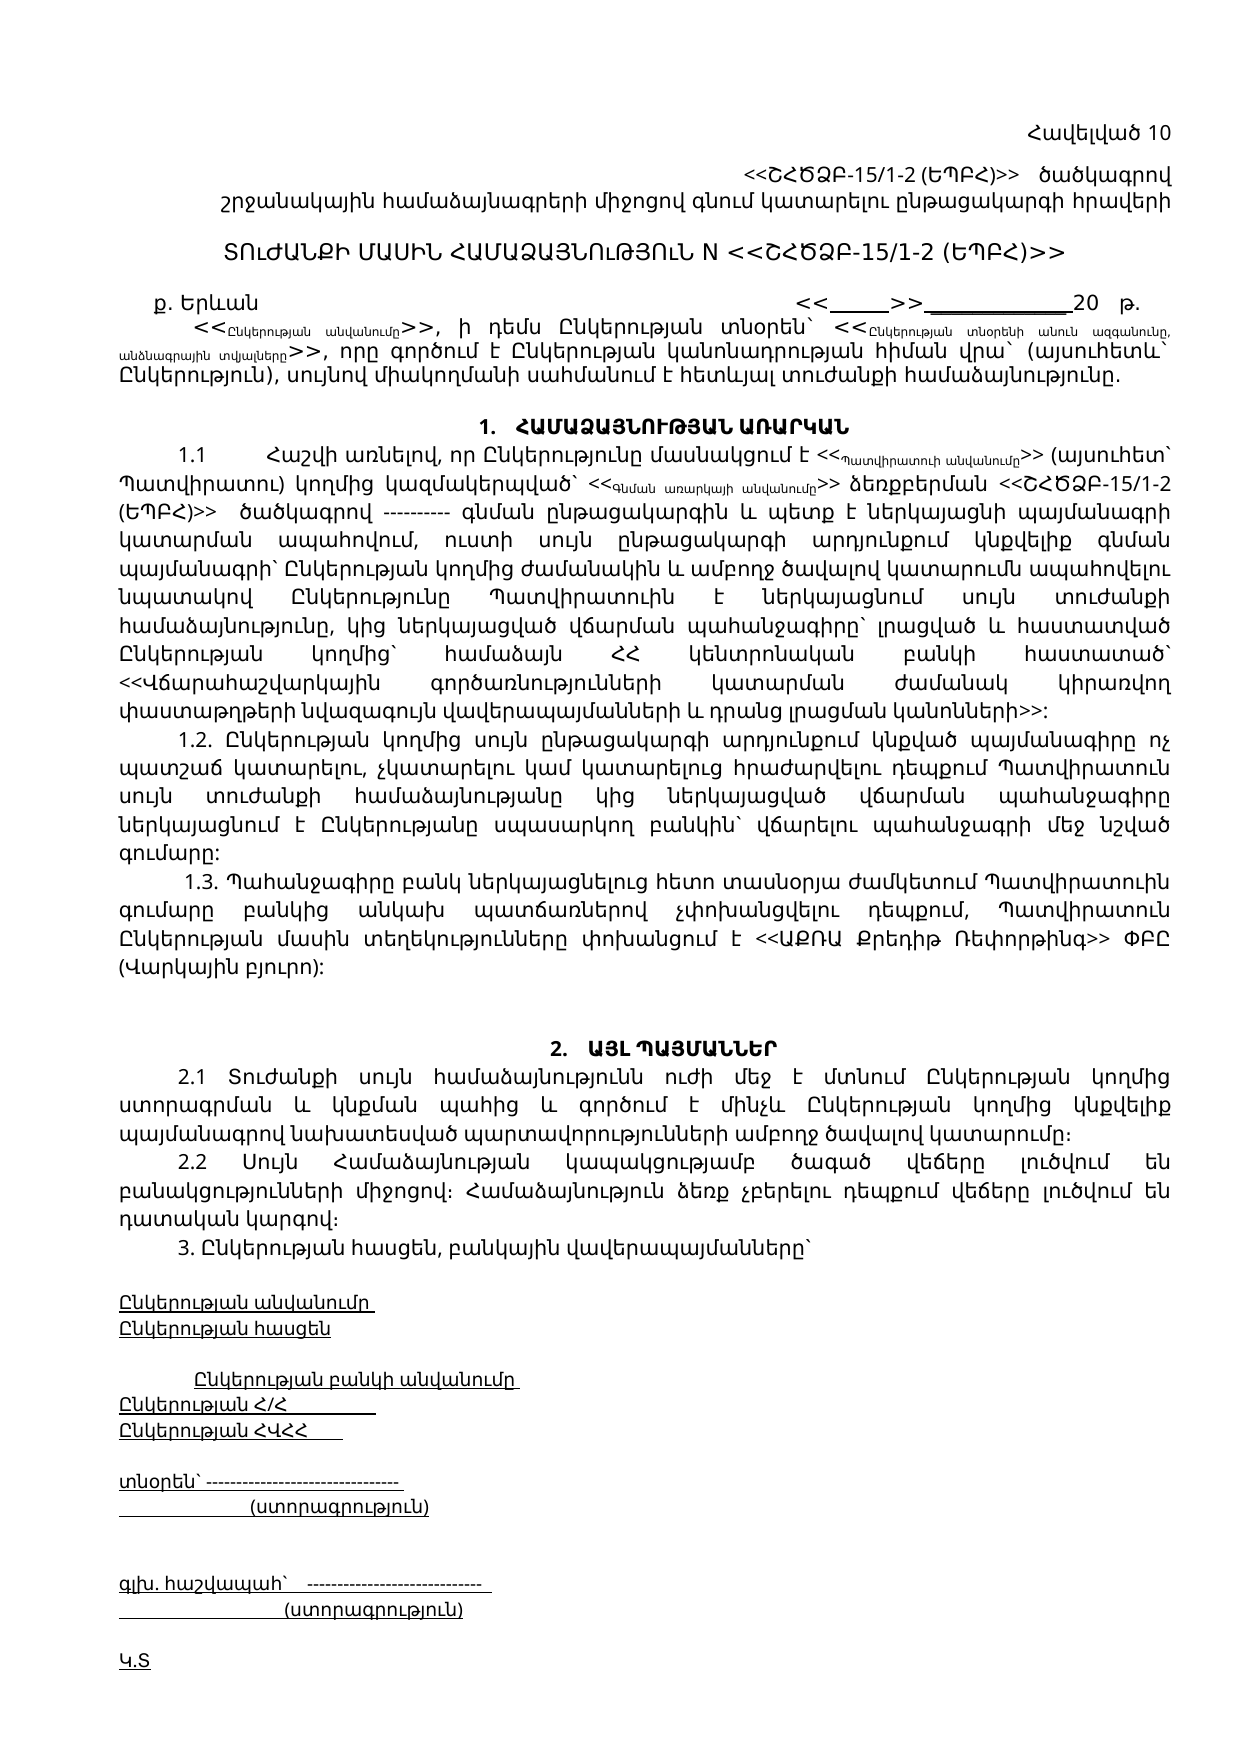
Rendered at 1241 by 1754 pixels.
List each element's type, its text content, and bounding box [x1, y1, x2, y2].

list ԱՅԼ ՊԱՅՄԱՆՆԵՐ [156, 1034, 1171, 1062]
text 2.2 Սույն Համաձայնության կապակցությամբ ծագած վեճերը լուծվում են բանակցությունների միջոցով։ Համաձայնություն ձեռք չբերելու դեպքում վեճերը լուծվում են դատական կարգով։ [118, 1147, 1171, 1233]
text <<ՇՀԾՁԲ-15/1-2 (ԵՊԲՀ)>> ծածկագրով [118, 160, 1171, 189]
list ՀԱՄԱՁԱՅՆՈՒԹՅԱՆ ԱՌԱՐԿԱՆ [156, 412, 1171, 440]
text Հավելված 10 [118, 118, 1171, 146]
text 3. Ընկերության հասցեն, բանկային վավերապայմանները` [118, 1233, 1171, 1261]
table_header Ընկերության անվանումը Ընկերության հասցեն Ընկերության բանկի անվանումը Ընկերության Հ/Հ Ընկերության ՀՎՀՀ տնօրեն` -------------------------------- (ստորագրություն) գլխ. հաշվապահ` ----------------------------- (ստորագրություն) Կ.Տ [107, 1290, 1122, 1672]
text ՏՈւԺԱՆՔԻ ՄԱՍԻՆ ՀԱՄԱՁԱՅՆՈւԹՅՈւՆ N <<ՇՀԾՁԲ-15/1-2 (ԵՊԲՀ)>> [118, 239, 1171, 266]
list Հաշվի առնելով, որ Ընկերությունը մասնակցում է <<Պատվիրատուի անվանումը>> (այսուհետ` Պատվիրատու) կողմից կազմակերպված` <<Գնման առարկայի անվանումը>> ձեռքբերման <<ՇՀԾՁԲ-15/1-2 (ԵՊԲՀ)>> ծածկագրով ---------- գնման ընթացակարգին և պետք է ներկայացնի պայմանագրի կատարման ապահովում, ուստի սույն ընթացակարգի արդյունքում կնքվելիք գնման պայմանագրի` Ընկերության կողմից ժամանակին և ամբողջ ծավալով կատարումն ապահովելու նպատակով Ընկերությունը Պատվիրատուին է ներկայացնում սույն տուժանքի համաձայնությունը, կից ներկայացված վճարման պահանջագիրը` լրացված և հաստատված Ընկերության կողմից` համաձայն ՀՀ կենտրոնական բանկի հաստատած` <<Վճարահաշվարկային գործառնությունների կատարման ժամանակ կիրառվող փաստաթղթերի նվազագույն վավերապայմանների և դրանց լրացման կանոնների>>: [118, 440, 1171, 725]
text 1.3. Պահանջագիրը բանկ ներկայացնելուց հետո տասնօրյա ժամկետում Պատվիրատուին գումարը բանկից անկախ պատճառներով չփոխանցվելու դեպքում, Պատվիրատուն Ընկերության մասին տեղեկությունները փոխանցում է <<ԱՔՌԱ Քրեդիթ Ռեփորթինգ>> ՓԲԸ (Վարկային բյուրո): [118, 867, 1171, 981]
text 1.2. Ընկերության կողմից սույն ընթացակարգի արդյունքում կնքված պայմանագիրը ոչ պատշաճ կատարելու, չկատարելու կամ կատարելուց հրաժարվելու դեպքում Պատվիրատուն սույն տուժանքի համաձայնությանը կից ներկայացված վճարման պահանջագիրը ներկայացնում է Ընկերությանը սպասարկող բանկին` վճարելու պահանջագրի մեջ նշված գումարը: [118, 725, 1171, 867]
text <<Ընկերության անվանումը>>, ի դեմս Ընկերության տնօրեն` <<Ընկերության տնօրենի անուն ազգանունը, անձնագրային տվյալները>>, որը գործում է Ընկերության կանոնադրության հիման վրա` (այսուհետև` Ընկերություն), սույնով միակողմանի սահմանում է հետևյալ տուժանքի համաձայնությունը. [118, 315, 1171, 388]
text ք. Երևան << >> _____________ 20 թ. [118, 291, 1171, 315]
text շրջանակային համաձայնագրերի միջոցով գնում կատարելու ընթացակարգի հրավերի [118, 189, 1171, 213]
text 2.1 Տուժանքի սույն համաձայնությունն ուժի մեջ է մտնում Ընկերության կողմից ստորագրման և կնքման պահից և գործում է մինչև Ընկերության կողմից կնքվելիք պայմանագրով նախատեսված պարտավորությունների ամբողջ ծավալով կատարումը։ [118, 1062, 1171, 1147]
